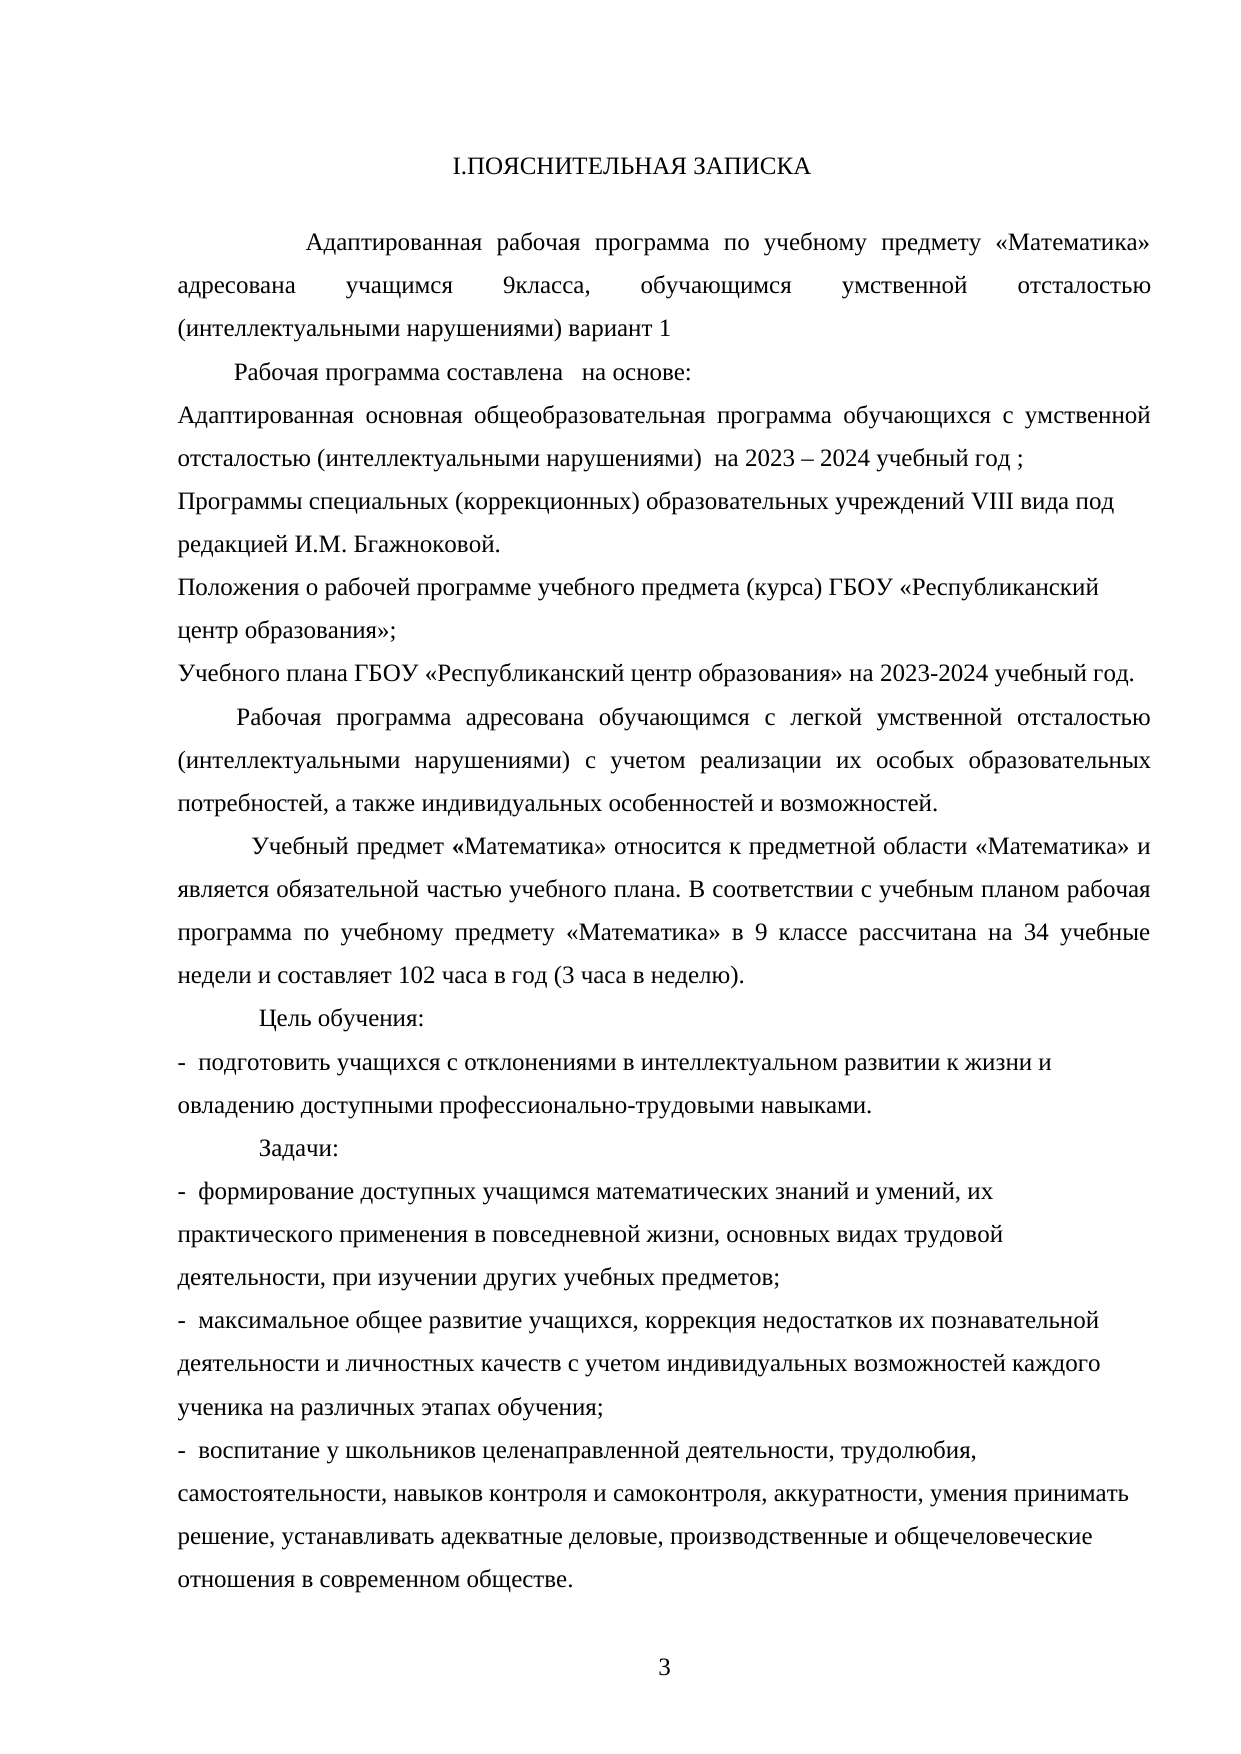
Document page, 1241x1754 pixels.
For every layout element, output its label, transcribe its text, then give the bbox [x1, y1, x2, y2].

list I.ПОЯСНИТЕЛЬНАЯ ЗАПИСКА [290, 151, 1152, 180]
text Программы специальных (коррекционных) образовательных учреждений VIII вида под редакцией И.М. Бгажноковой. [177, 486, 1152, 558]
text Адаптированная основная общеобразовательная программа обучающихся с умственной отсталостью (интеллектуальными нарушениями) на 2023 – 2024 учебный год ; [177, 400, 1152, 472]
text Цель обучения: [177, 1003, 1152, 1032]
text Учебный предмет «Математика» относится к предметной области «Математика» и является обязательной частью учебного плана. В соответствии с учебным планом рабочая программа по учебному предмету «Математика» в 9 классе рассчитана на 34 учебные недели и составляет 102 часа в год (3 часа в неделю). [177, 831, 1152, 989]
text Положения о рабочей программе учебного предмета (курса) ГБОУ «Республиканский центр образования»; [177, 572, 1152, 644]
text Учебного плана ГБОУ «Республиканский центр образования» на 2023-2024 учебный год. [177, 658, 1152, 687]
text Адаптированная рабочая программа по учебному предмету «Математика» адресована учащимся 9класса, обучающимся умственной отсталостью (интеллектуальными нарушениями) вариант 1 [177, 227, 1152, 342]
text Рабочая программа составлена на основе: [177, 357, 1152, 385]
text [177, 1047, 1152, 1593]
text Рабочая программа адресована обучающимся с легкой умственной отсталостью (интеллектуальными нарушениями) с учетом реализации их особых образовательных потребностей, а также индивидуальных особенностей и возможностей. [177, 702, 1152, 817]
